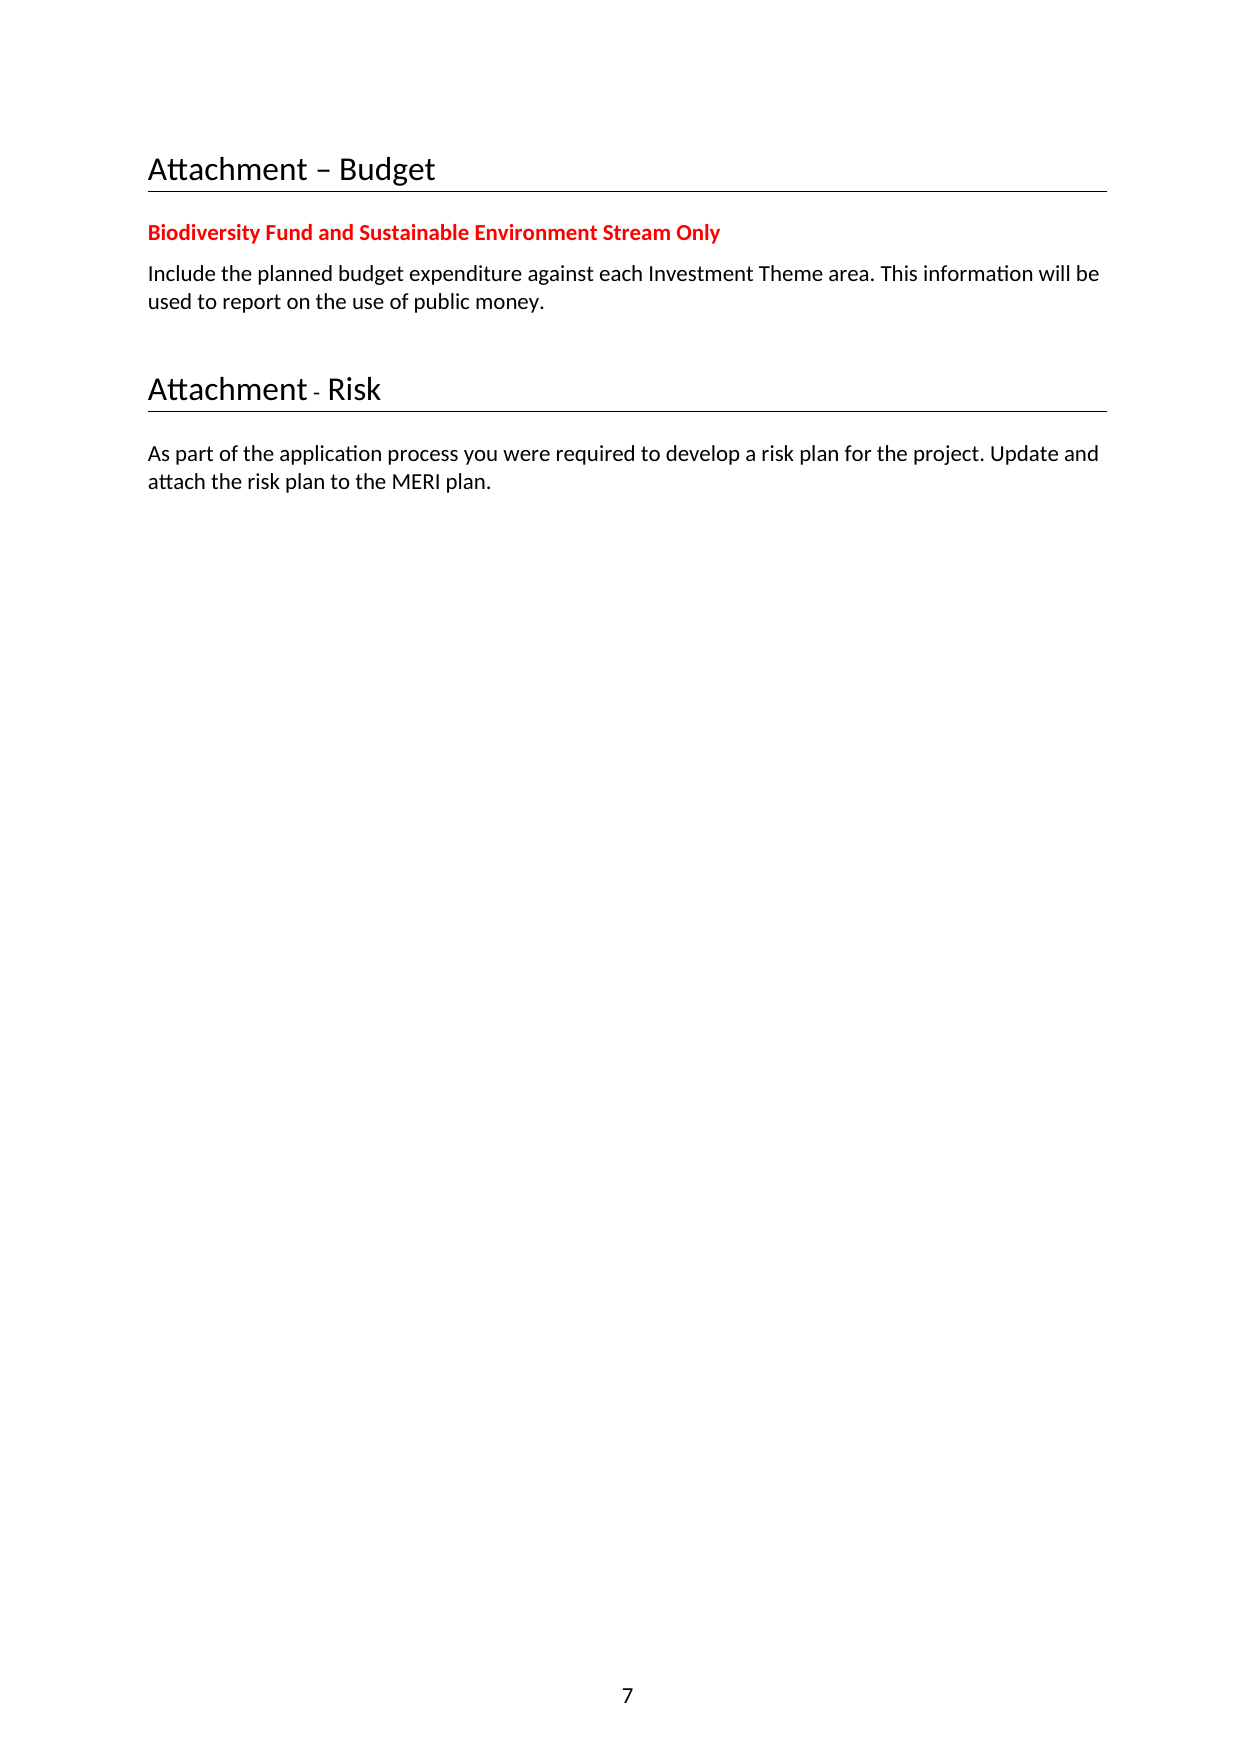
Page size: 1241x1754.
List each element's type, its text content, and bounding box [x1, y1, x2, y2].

text As part of the application process you were required to develop a risk plan for the project. Update and attach the risk plan to the MERI plan. [148, 439, 1107, 495]
text Biodiversity Fund and Sustainable Environment Stream Only [148, 218, 1107, 246]
text Attachment - Risk [148, 368, 1107, 411]
text Include the planned budget expenditure against each Investment Theme area. This information will be used to report on the use of public money. [148, 259, 1107, 315]
text Attachment – Budget [148, 148, 1107, 191]
